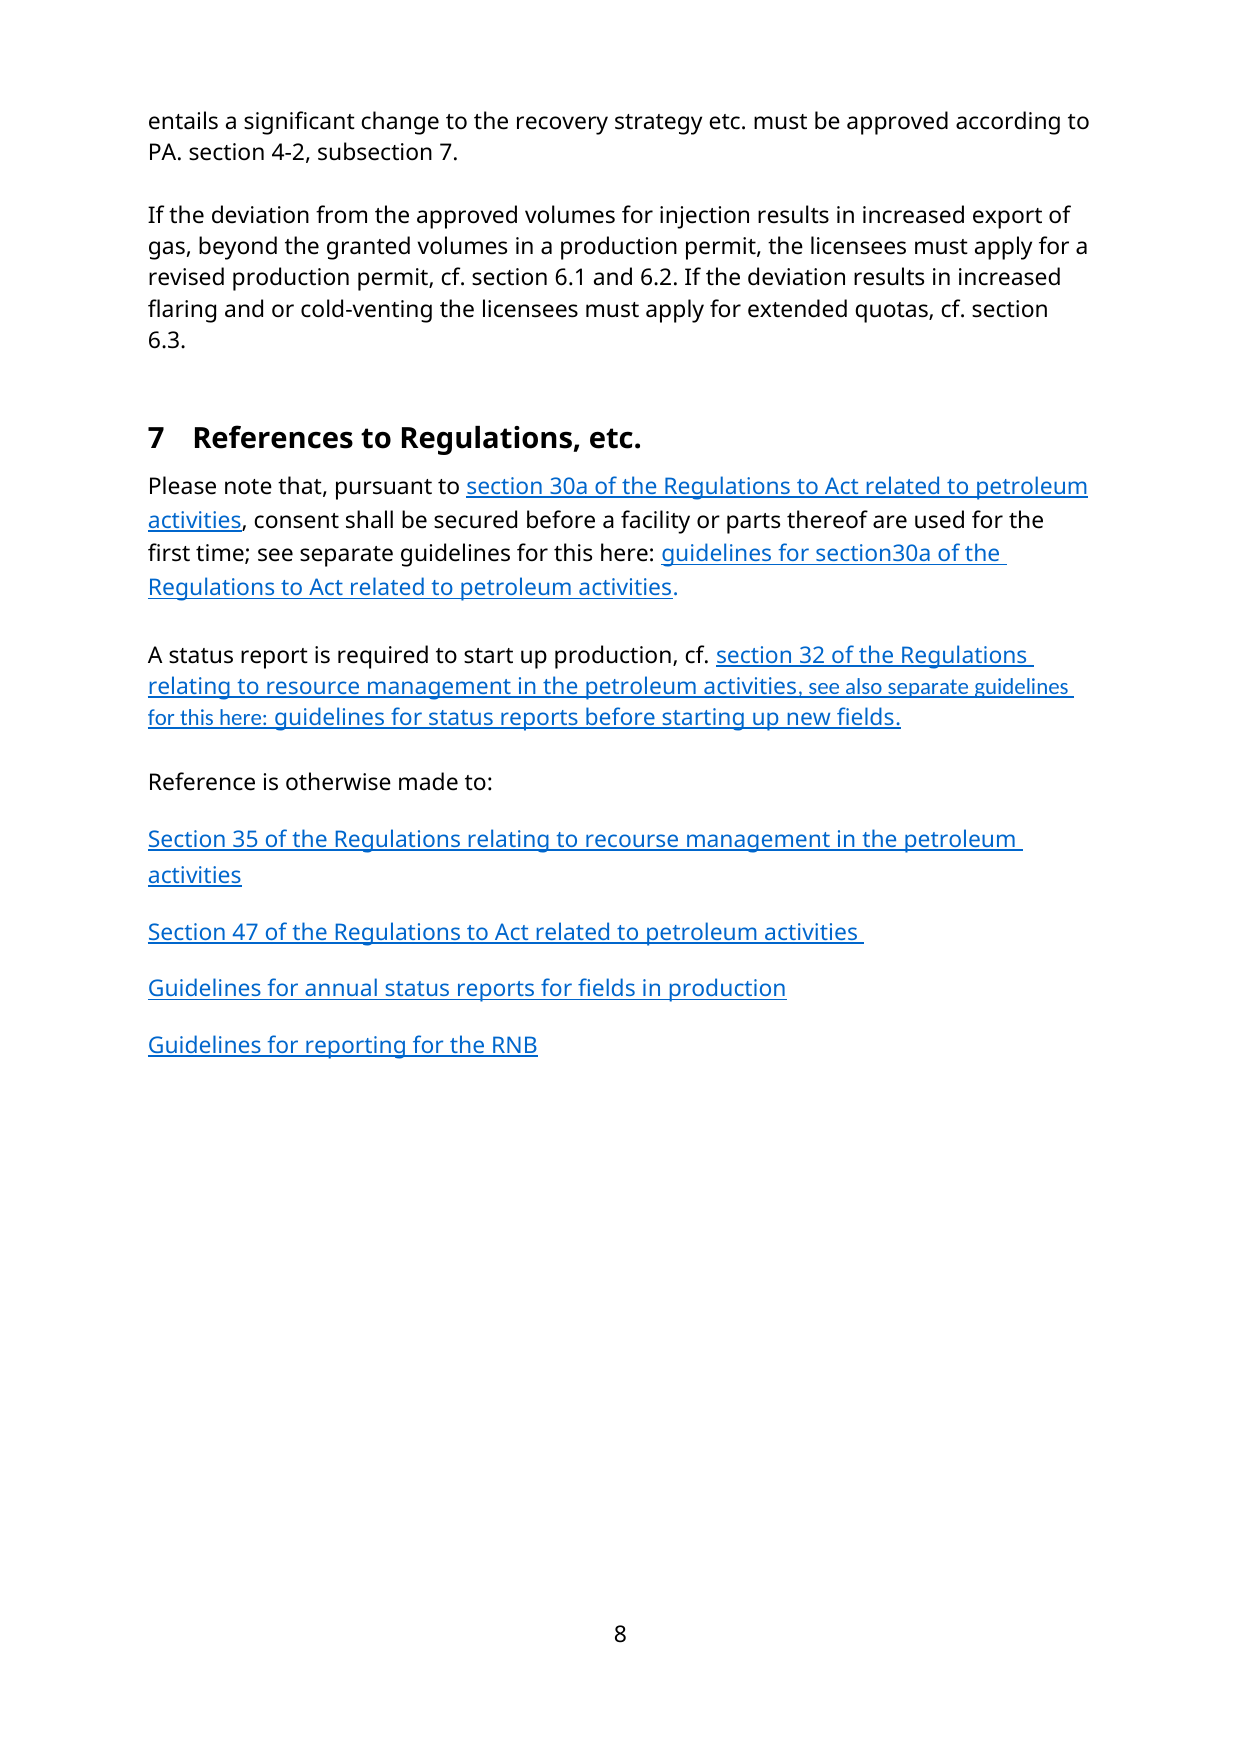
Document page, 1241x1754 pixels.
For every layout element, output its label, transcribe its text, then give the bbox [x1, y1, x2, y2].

text Guidelines for annual status reports for fields in production [148, 972, 1092, 1003]
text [148, 105, 1092, 168]
text A status report is required to start up production, cf. section 32 of the Regulations relating to resource management in the petroleum activities, see also separate guidelines for this here: guidelines for status reports before starting up new fields. [148, 638, 1092, 732]
subtitle References to Regulations, etc. [148, 418, 1092, 457]
text Section 47 of the Regulations to Act related to petroleum activities [148, 916, 1092, 947]
text Please note that, pursuant to section 30a of the Regulations to Act related to petroleum activities, consent shall be secured before a facility or parts thereof are used for the first time; see separate guidelines for this here: guidelines for section30a of the Regulations to Act related to petroleum activities. [148, 470, 1092, 602]
text Section 35 of the Regulations relating to recourse management in the petroleum activities [148, 823, 1092, 890]
text If the deviation from the approved volumes for injection results in increased export of gas, beyond the granted volumes in a production permit, the licensees must apply for a revised production permit, cf. section 6.1 and 6.2. If the deviation results in increased flaring and or cold-venting the licensees must apply for extended quotas, cf. section 6.3. [148, 199, 1092, 355]
text Guidelines for reporting for the RNB [148, 1029, 1092, 1060]
text Reference is otherwise made to: [148, 766, 1092, 797]
